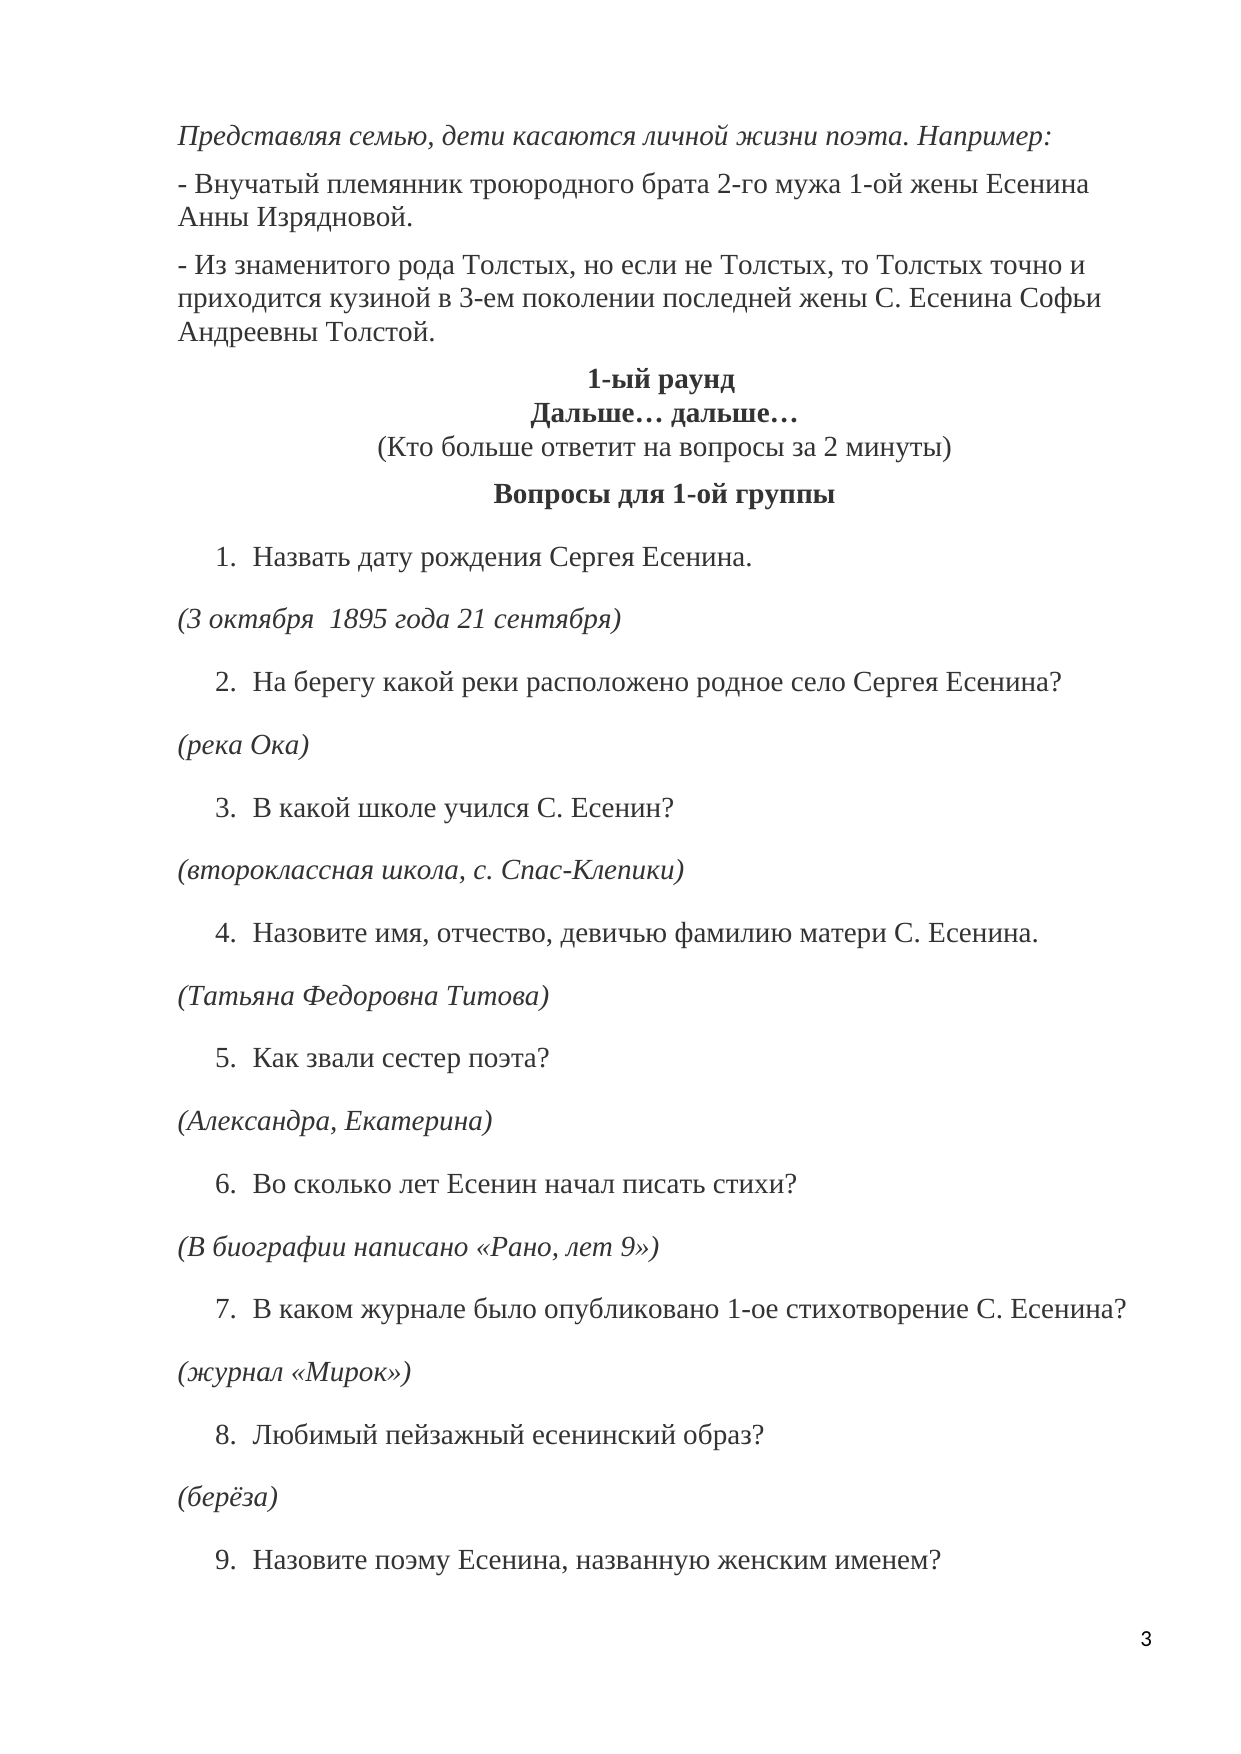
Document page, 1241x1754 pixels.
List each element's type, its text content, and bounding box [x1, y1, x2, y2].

text Представляя семью, дети касаются личной жизни поэта. Например: [177, 118, 1152, 152]
list Во сколько лет Есенин начал писать стихи? [215, 1166, 1152, 1199]
text (Татьяна Федоровна Титова) [177, 978, 1152, 1011]
text 1-ый раунд Дальше… дальше… (Кто больше ответит на вопросы за 2 минуты) [177, 362, 1152, 462]
text (берёза) [177, 1479, 1152, 1513]
list В каком журнале было опубликовано 1-ое стихотворение С. Есенина? [215, 1291, 1152, 1325]
text (Александра, Екатерина) [177, 1103, 1152, 1137]
text (второклассная школа, с. Спас-Клепики) [177, 852, 1152, 886]
text Вопросы для 1-ой группы [177, 476, 1152, 510]
text (река Ока) [177, 727, 1152, 761]
list Любимый пейзажный есенинский образ? [215, 1417, 1152, 1450]
list Как звали сестер поэта? [215, 1041, 1152, 1074]
list В какой школе учился С. Есенин? [215, 790, 1152, 823]
text (В биографии написано «Рано, лет 9») [177, 1229, 1152, 1262]
text - Внучатый племянник троюродного брата 2-го мужа 1-ой жены Есенина Анны Изрядновой. [177, 166, 1152, 233]
list На берегу какой реки расположено родное село Сергея Есенина? [215, 664, 1152, 698]
list Назовите поэму Есенина, названную женским именем? [215, 1542, 1152, 1576]
list Назовите имя, отчество, девичью фамилию матери С. Есенина. [215, 915, 1152, 949]
text - Из знаменитого рода Толстых, но если не Толстых, то Толстых точно и приходится кузиной в 3-ем поколении последней жены С. Есенина Софьи Андреевны Толстой. [177, 247, 1152, 347]
text (3 октября 1895 года 21 сентября) [177, 602, 1152, 635]
list Назвать дату рождения Сергея Есенина. [215, 539, 1152, 572]
text (журнал «Мирок») [177, 1354, 1152, 1388]
